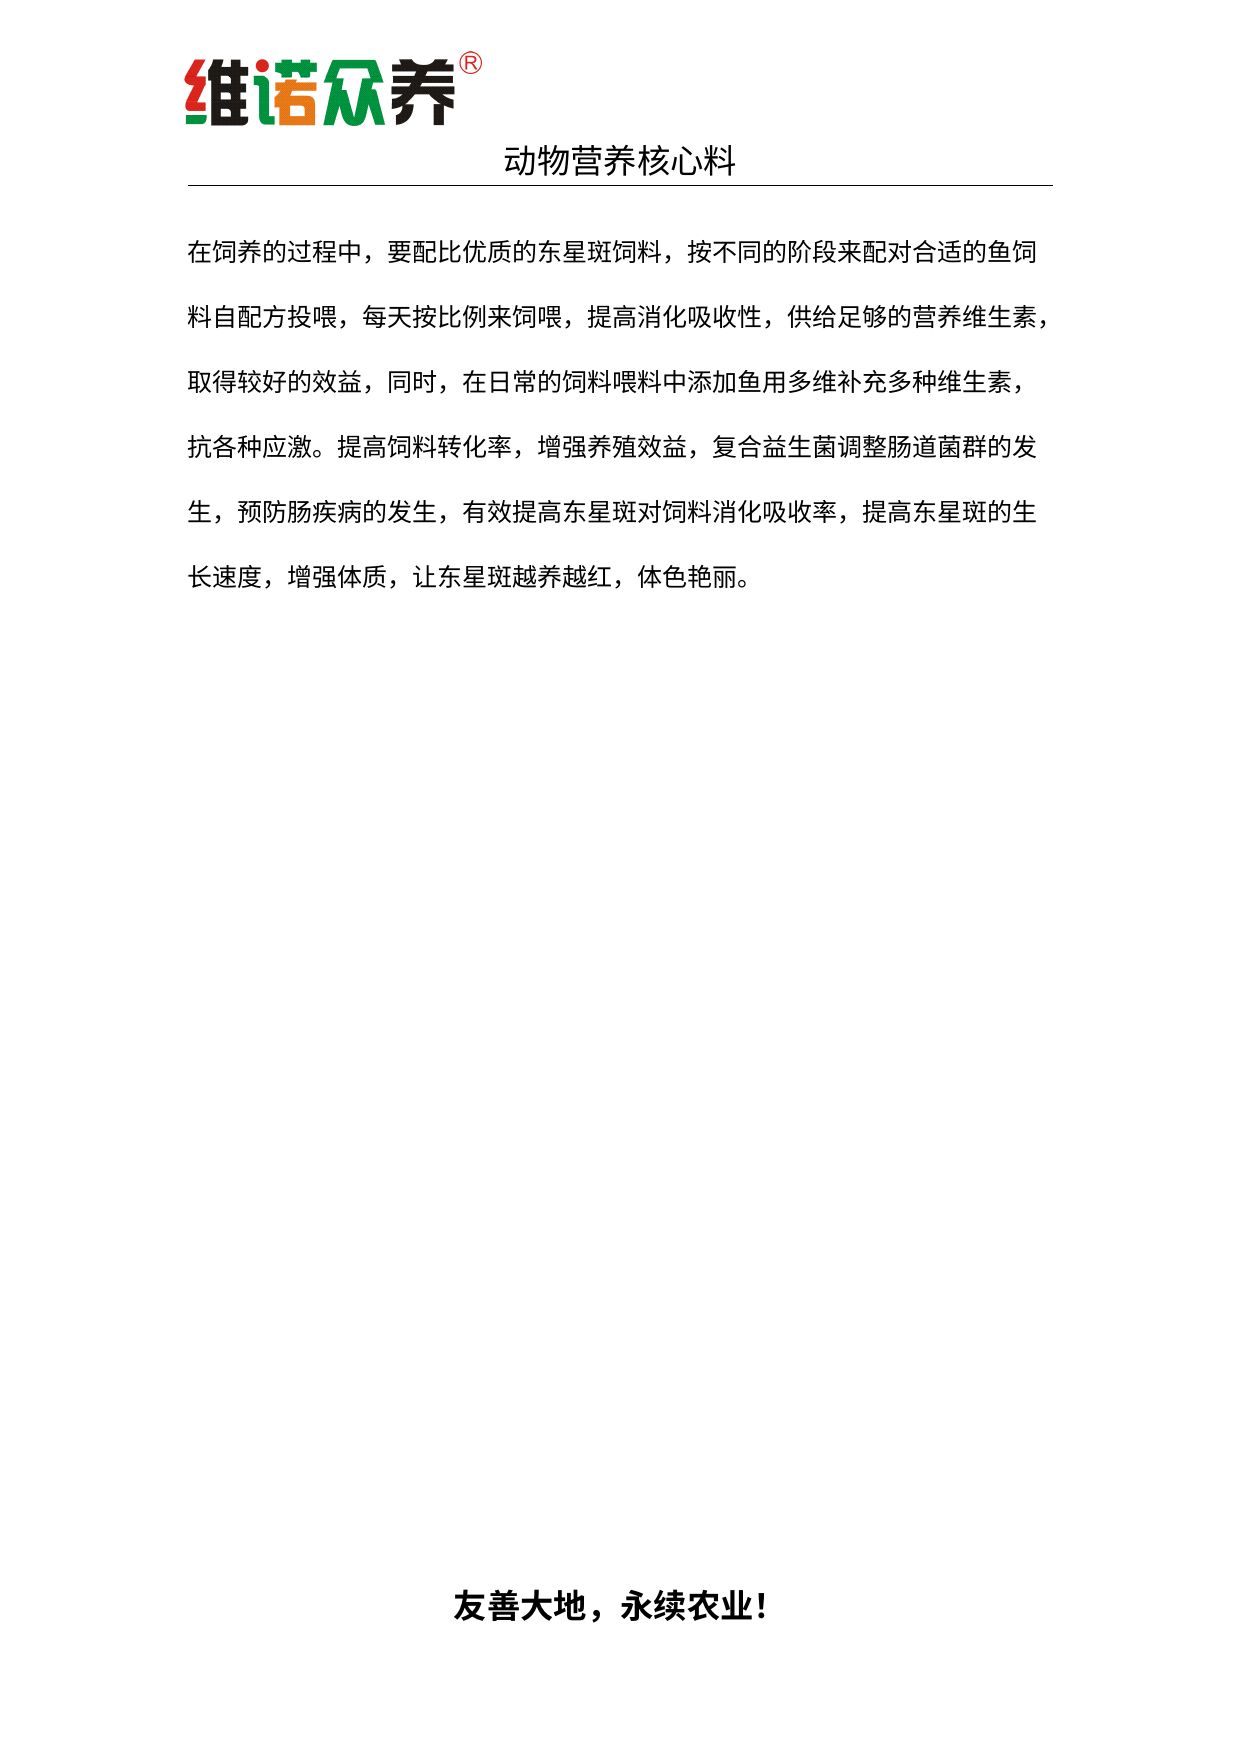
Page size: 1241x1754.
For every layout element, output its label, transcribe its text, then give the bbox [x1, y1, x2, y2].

picture [184, 51, 482, 126]
text 在饲养的过程中，要配比优质的东星斑饲料，按不同的阶段来配对合适的鱼饲料自配方投喂，每天按比例来饲喂，提高消化吸收性，供给足够的营养维生素，取得较好的效益，同时，在日常的饲料喂料中添加鱼用多维补充多种维生素，抗各种应激。提高饲料转化率，增强养殖效益，复合益生菌调整肠道菌群的发生，预防肠疾病的发生，有效提高东星斑对饲料消化吸收率，提高东星斑的生长速度，增强体质，让东星斑越养越红，体色艳丽。 [187, 218, 1053, 608]
